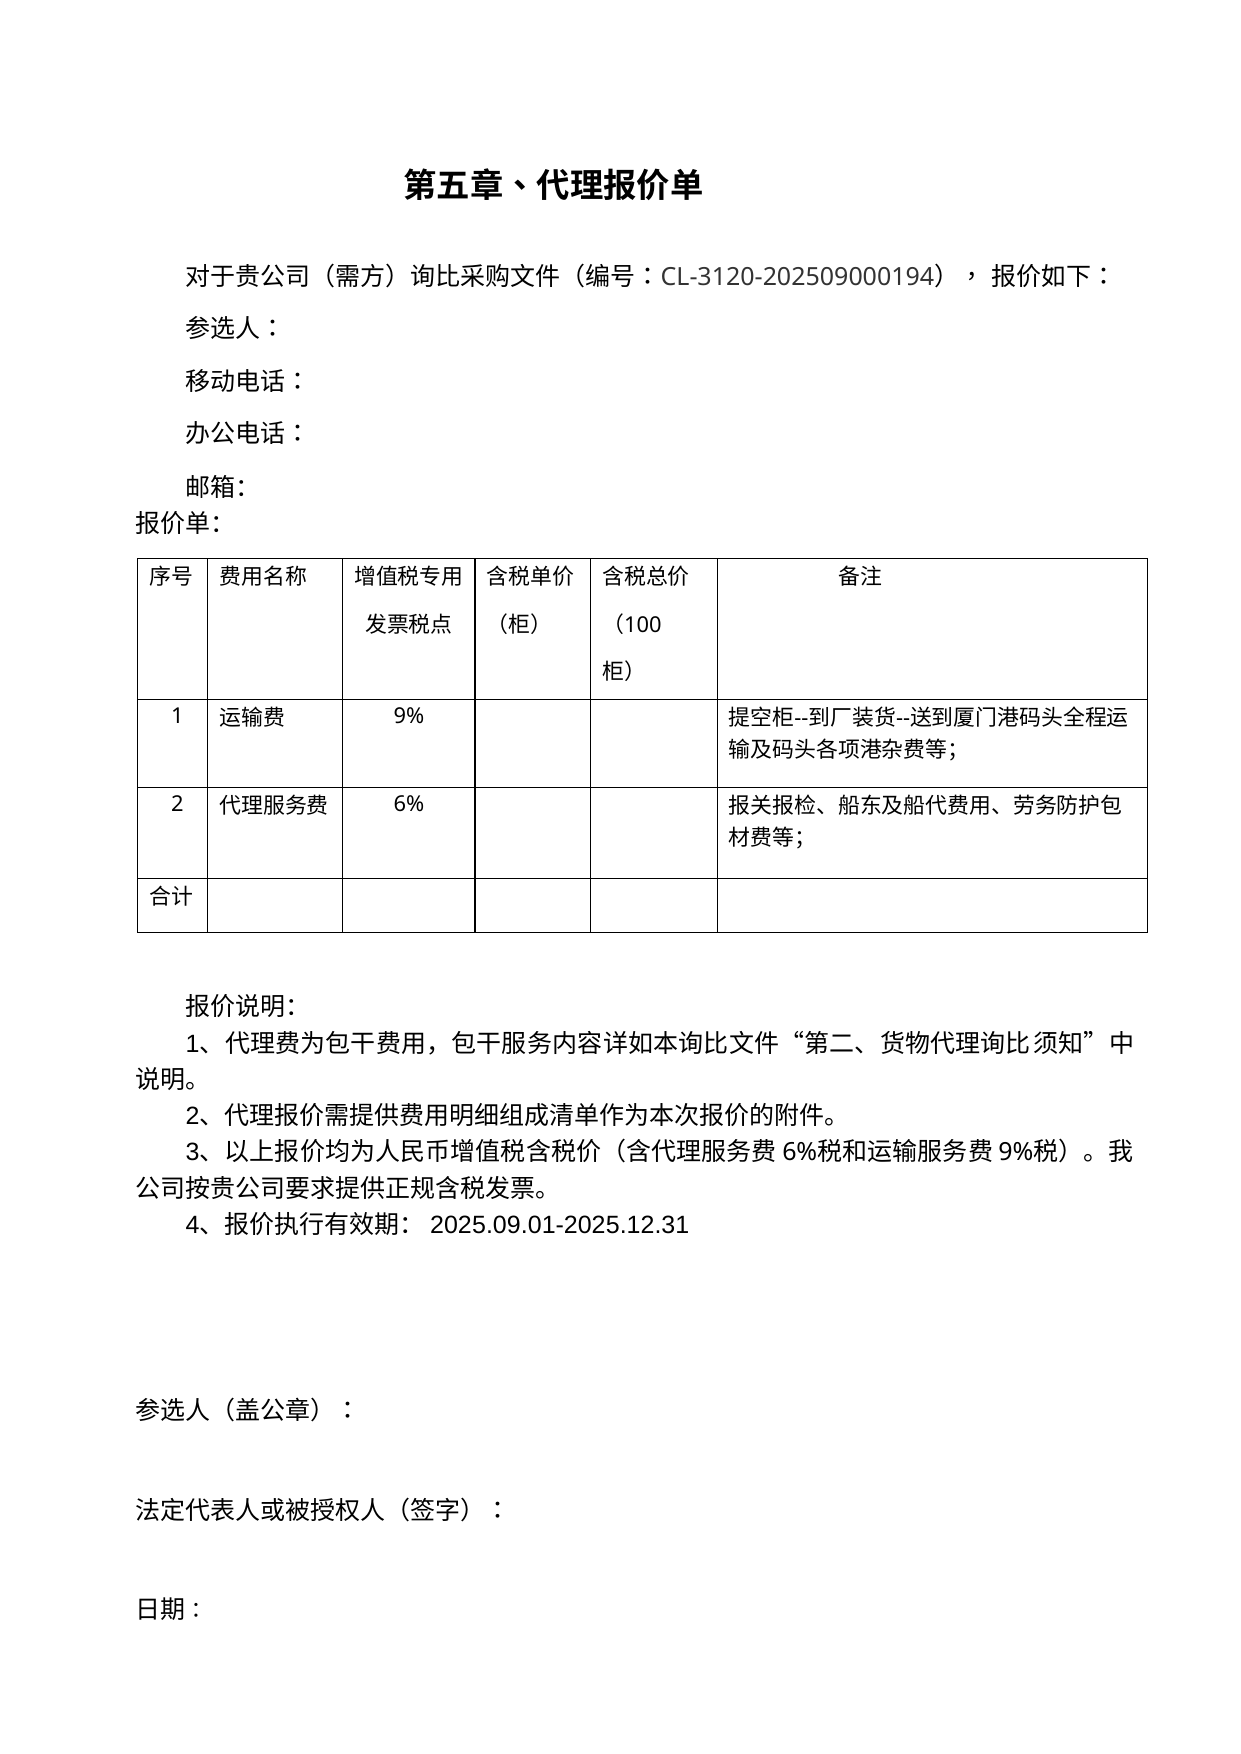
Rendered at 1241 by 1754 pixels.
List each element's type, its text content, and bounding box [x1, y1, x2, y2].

table_cell [591, 879, 717, 932]
table_header 含税总价（100柜） [591, 559, 717, 699]
table_cell 提空柜--到厂装货--送到厦门港码头全程运输及码头各项港杂费等； [718, 700, 1147, 787]
text 对于贵公司（需方）询比采购文件（编号：CL-3120-202509000194）， 报价如下： [135, 257, 1134, 293]
text 邮箱： [135, 467, 1134, 504]
table_cell [591, 788, 717, 878]
table_header 序号 [138, 559, 207, 699]
text 移动电话： [135, 363, 1134, 397]
text 报价单： [135, 504, 1134, 540]
text 日期： [135, 1592, 1134, 1626]
table_cell 9% [343, 700, 474, 787]
table_cell 运输费 [208, 700, 342, 787]
table_cell [208, 879, 342, 932]
text 参选人： [135, 311, 1134, 345]
text 4、报价执行有效期： 2025.09.01-2025.12.31 [135, 1204, 1134, 1241]
text 参选人（盖公章）： [135, 1393, 1134, 1427]
text 报价说明： [135, 987, 1134, 1023]
table_header 备注 [718, 559, 1147, 699]
table_cell 报关报检、船东及船代费用、劳务防护包材费等； [718, 788, 1147, 878]
table_header 费用名称 [208, 559, 342, 699]
text 3、以上报价均为人民币增值税含税价（含代理服务费6%税和运输服务费9%税）。我公司按贵公司要求提供正规含税发票。 [135, 1132, 1134, 1204]
table_cell [476, 879, 590, 932]
table_cell 2 [138, 788, 207, 878]
text 法定代表人或被授权人（签字）： [135, 1492, 1134, 1526]
table_cell 1 [138, 700, 207, 787]
table_cell 6% [343, 788, 474, 878]
table_cell [476, 788, 590, 878]
table_cell 合计 [138, 879, 207, 932]
table_header 含税单价（柜） [476, 559, 590, 699]
table_cell [718, 879, 1147, 932]
text 2、代理报价需提供费用明细组成清单作为本次报价的附件。 [135, 1096, 1134, 1132]
table_cell [343, 879, 474, 932]
table_cell [476, 700, 590, 787]
text 第五章、代理报价单 [135, 156, 1134, 208]
table_cell 代理服务费 [208, 788, 342, 878]
table_header 增值税专用发票税点 [343, 559, 474, 699]
table_cell [591, 700, 717, 787]
text 办公电话： [135, 415, 1134, 449]
text 1、代理费为包干费用，包干服务内容详如本询比文件“第二、货物代理询比须知”中说明。 [135, 1023, 1134, 1096]
